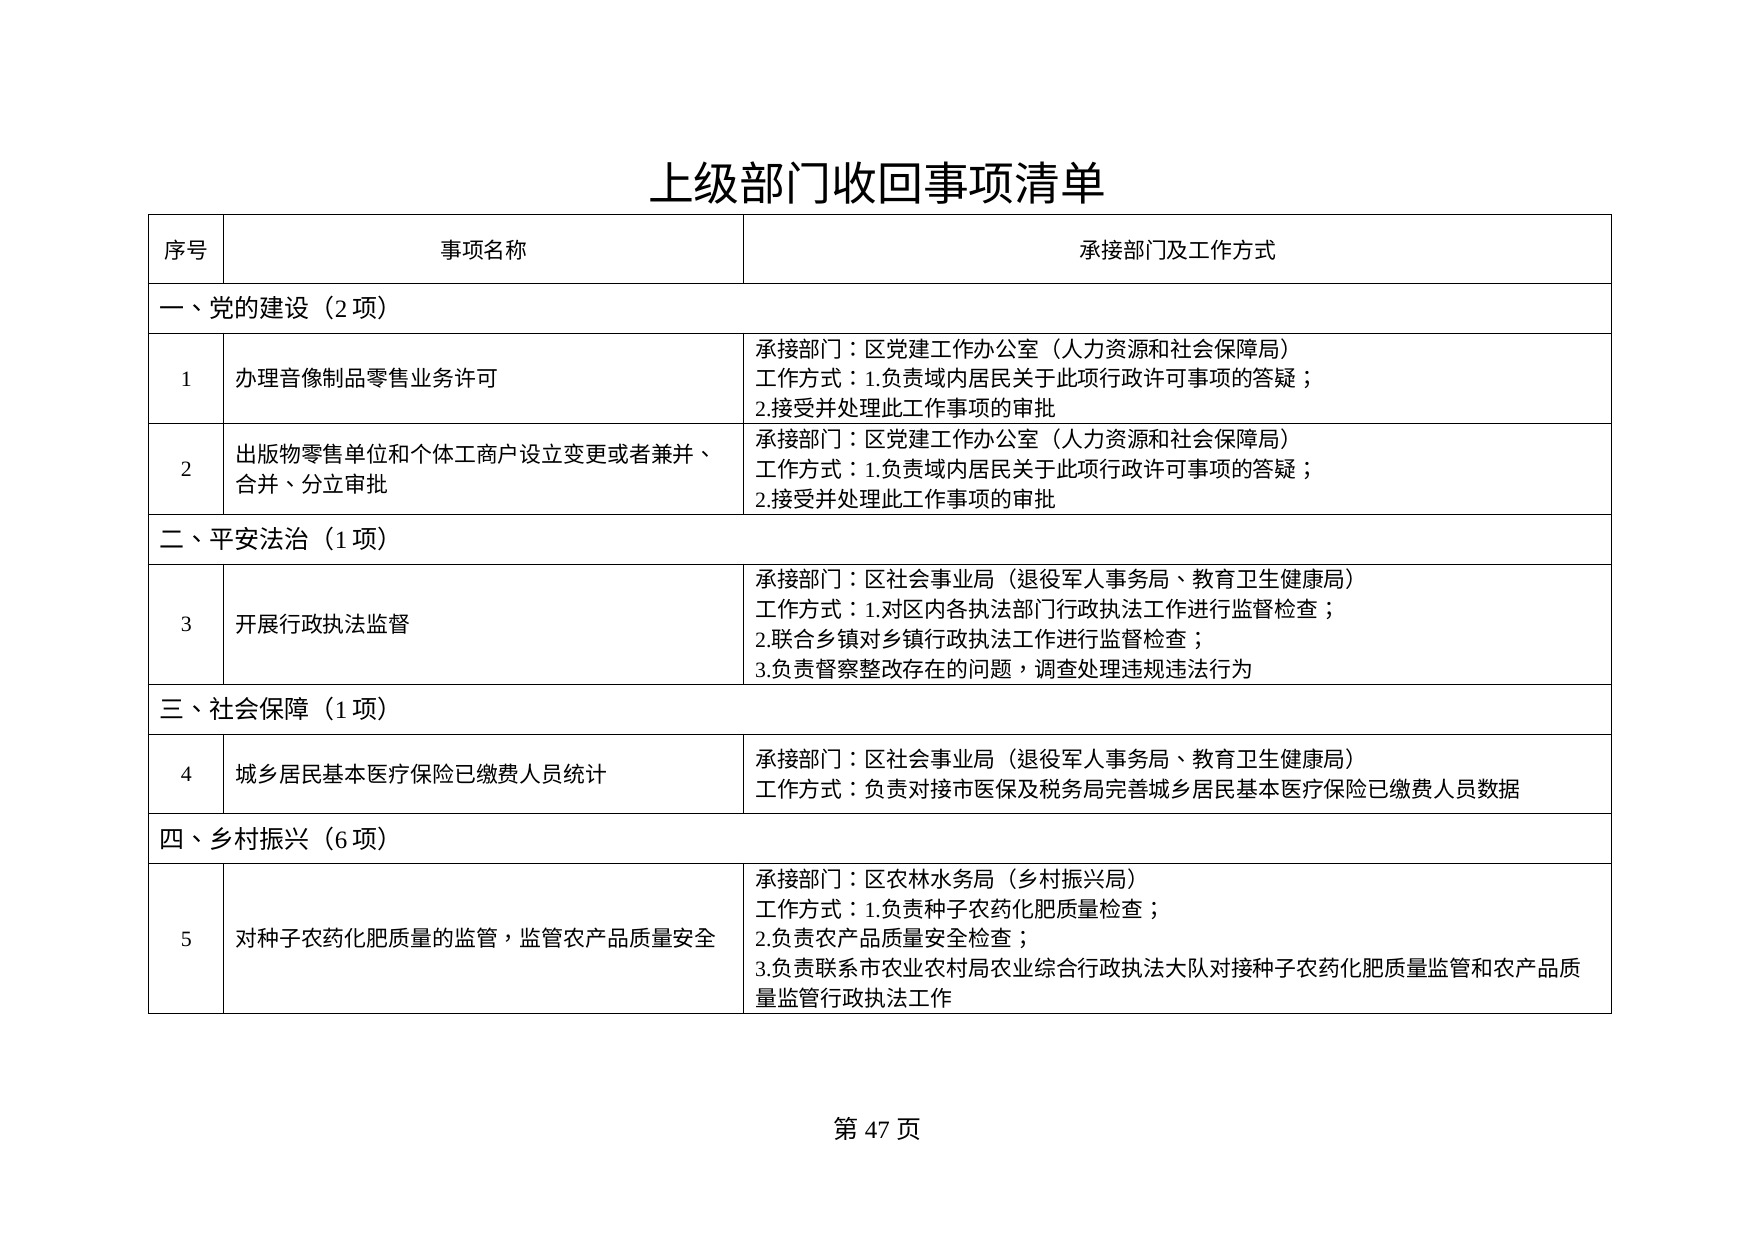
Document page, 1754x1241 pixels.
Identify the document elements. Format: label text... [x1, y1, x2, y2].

subtitle 上级部门收回事项清单 [148, 148, 1606, 214]
table_cell 2 [149, 424, 223, 513]
table_cell 对种子农药化肥质量的监管，监管农产品质量安全 [224, 864, 743, 1013]
table_cell 承接部门：区社会事业局（退役军人事务局、教育卫生健康局） 工作方式：1.对区内各执法部门行政执法工作进行监督检查； 2.联合乡镇对乡镇行政执法工作进行监督检查； 3.负责督察整改存在的问题，调查处理违规违法行为 [744, 565, 1611, 684]
table_cell 出版物零售单位和个体工商户设立变更或者兼并、合并、分立审批 [224, 424, 743, 513]
table_header 承接部门及工作方式 [744, 215, 1611, 283]
table_cell 4 [149, 735, 223, 813]
table_cell 承接部门：区党建工作办公室（人力资源和社会保障局） 工作方式：1.负责域内居民关于此项行政许可事项的答疑； 2.接受并处理此工作事项的审批 [744, 424, 1611, 513]
table_cell 1 [149, 334, 223, 423]
table_cell 承接部门：区农林水务局（乡村振兴局） 工作方式：1.负责种子农药化肥质量检查； 2.负责农产品质量安全检查； 3.负责联系市农业农村局农业综合行政执法大队对接种子农药化肥质量监管和农产品质量监管行政执法工作 [744, 864, 1611, 1013]
table_header 序号 [149, 215, 223, 283]
table_cell 二、平安法治（1项） [149, 515, 1611, 563]
table_header 事项名称 [224, 215, 743, 283]
table_cell 开展行政执法监督 [224, 565, 743, 684]
table_cell 一、党的建设（2项） [149, 284, 1611, 333]
table_cell 承接部门：区社会事业局（退役军人事务局、教育卫生健康局） 工作方式：负责对接市医保及税务局完善城乡居民基本医疗保险已缴费人员数据 [744, 735, 1611, 813]
table_cell 三、社会保障（1项） [149, 685, 1611, 734]
table_cell 城乡居民基本医疗保险已缴费人员统计 [224, 735, 743, 813]
table_cell 5 [149, 864, 223, 1013]
table_cell 四、乡村振兴（6项） [149, 814, 1611, 863]
table_cell 承接部门：区党建工作办公室（人力资源和社会保障局） 工作方式：1.负责域内居民关于此项行政许可事项的答疑； 2.接受并处理此工作事项的审批 [744, 334, 1611, 423]
table_cell 办理音像制品零售业务许可 [224, 334, 743, 423]
table_cell 3 [149, 565, 223, 684]
